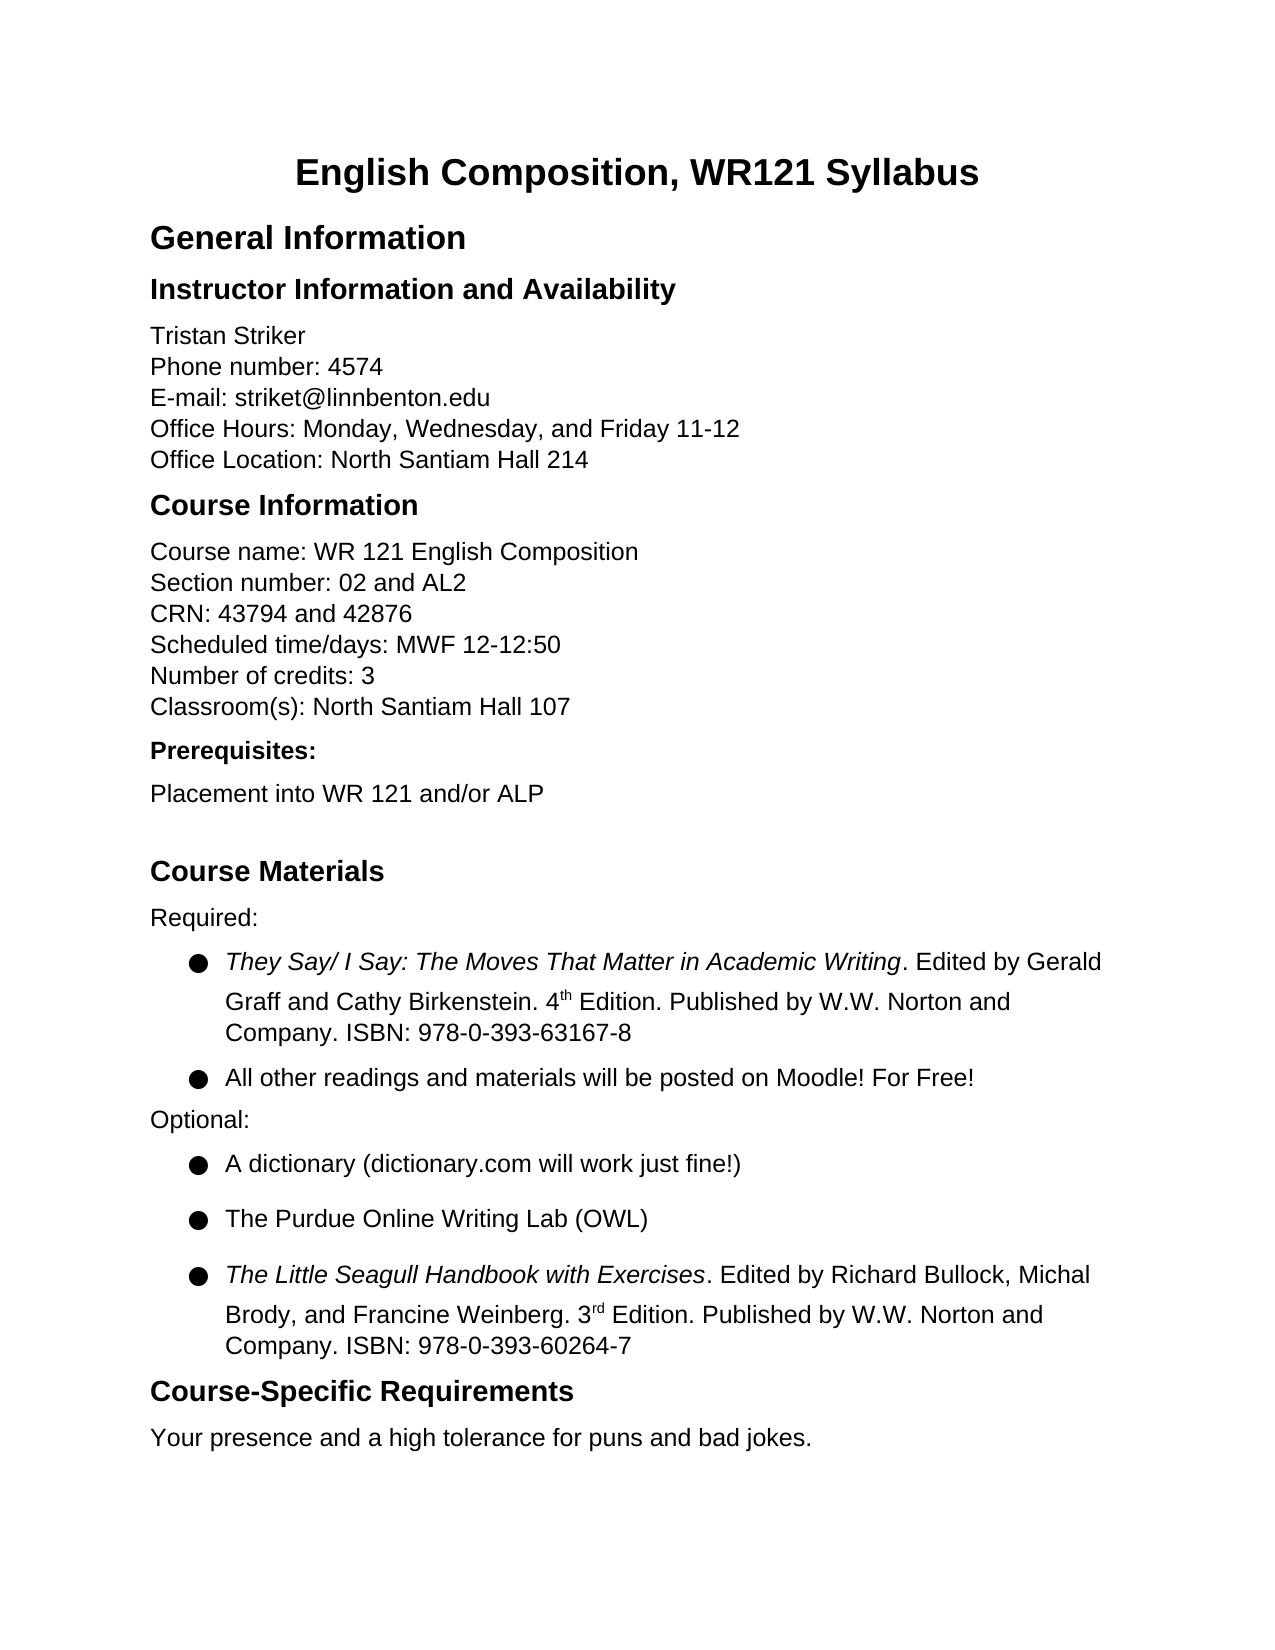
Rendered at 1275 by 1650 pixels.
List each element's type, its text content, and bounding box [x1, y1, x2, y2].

subtitle Course Materials [150, 854, 1125, 887]
text Office Location: North Santiam Hall 214 [150, 445, 1125, 474]
text Number of credits: 3 [150, 661, 1125, 690]
text Placement into WR 121 and/or ALP [150, 779, 1125, 808]
text Optional: [150, 1104, 1125, 1133]
text Scheduled time/days: MWF 12-12:50 [150, 630, 1125, 659]
list The Little Seagull Handbook with Exercises. Edited by Richard Bullock, Michal Brody, and Francine Weinberg. 3rd Edition. Published by W.W. Norton and Company. ISBN: 978-0-393-60264-7 [187, 1246, 1125, 1359]
subtitle Prerequisites: [150, 736, 1125, 764]
text Tristan Striker [150, 321, 1125, 349]
subtitle General Information [150, 218, 1125, 257]
subtitle Instructor Information and Availability [150, 272, 1125, 306]
title English Composition, WR121 Syllabus [150, 150, 1125, 193]
text Your presence and a high tolerance for puns and bad jokes. [150, 1423, 1125, 1452]
text Section number: 02 and AL2 [150, 568, 1125, 597]
list All other readings and materials will be posted on Moodle! For Free! [187, 1049, 1125, 1101]
text E-mail: striket@linnbenton.edu [150, 383, 1125, 412]
text CRN: 43794 and 42876 [150, 599, 1125, 628]
text Course name: WR 121 English Composition [150, 537, 1125, 566]
list They Say/ I Say: The Moves That Matter in Academic Writing. Edited by Gerald Graff and Cathy Birkenstein. 4th Edition. Published by W.W. Norton and Company. ISBN: 978-0-393-63167-8 [187, 934, 1125, 1047]
list A dictionary (dictionary.com will work just fine!) [187, 1136, 1125, 1187]
text Required: [150, 903, 1125, 931]
subtitle Course-Specific Requirements [150, 1374, 1125, 1408]
text Classroom(s): North Santiam Hall 107 [150, 692, 1125, 721]
subtitle Course Information [150, 488, 1125, 522]
text Phone number: 4574 [150, 352, 1125, 381]
list The Purdue Online Writing Lab (OWL) [187, 1191, 1125, 1242]
text Office Hours: Monday, Wednesday, and Friday 11-12 [150, 414, 1125, 443]
